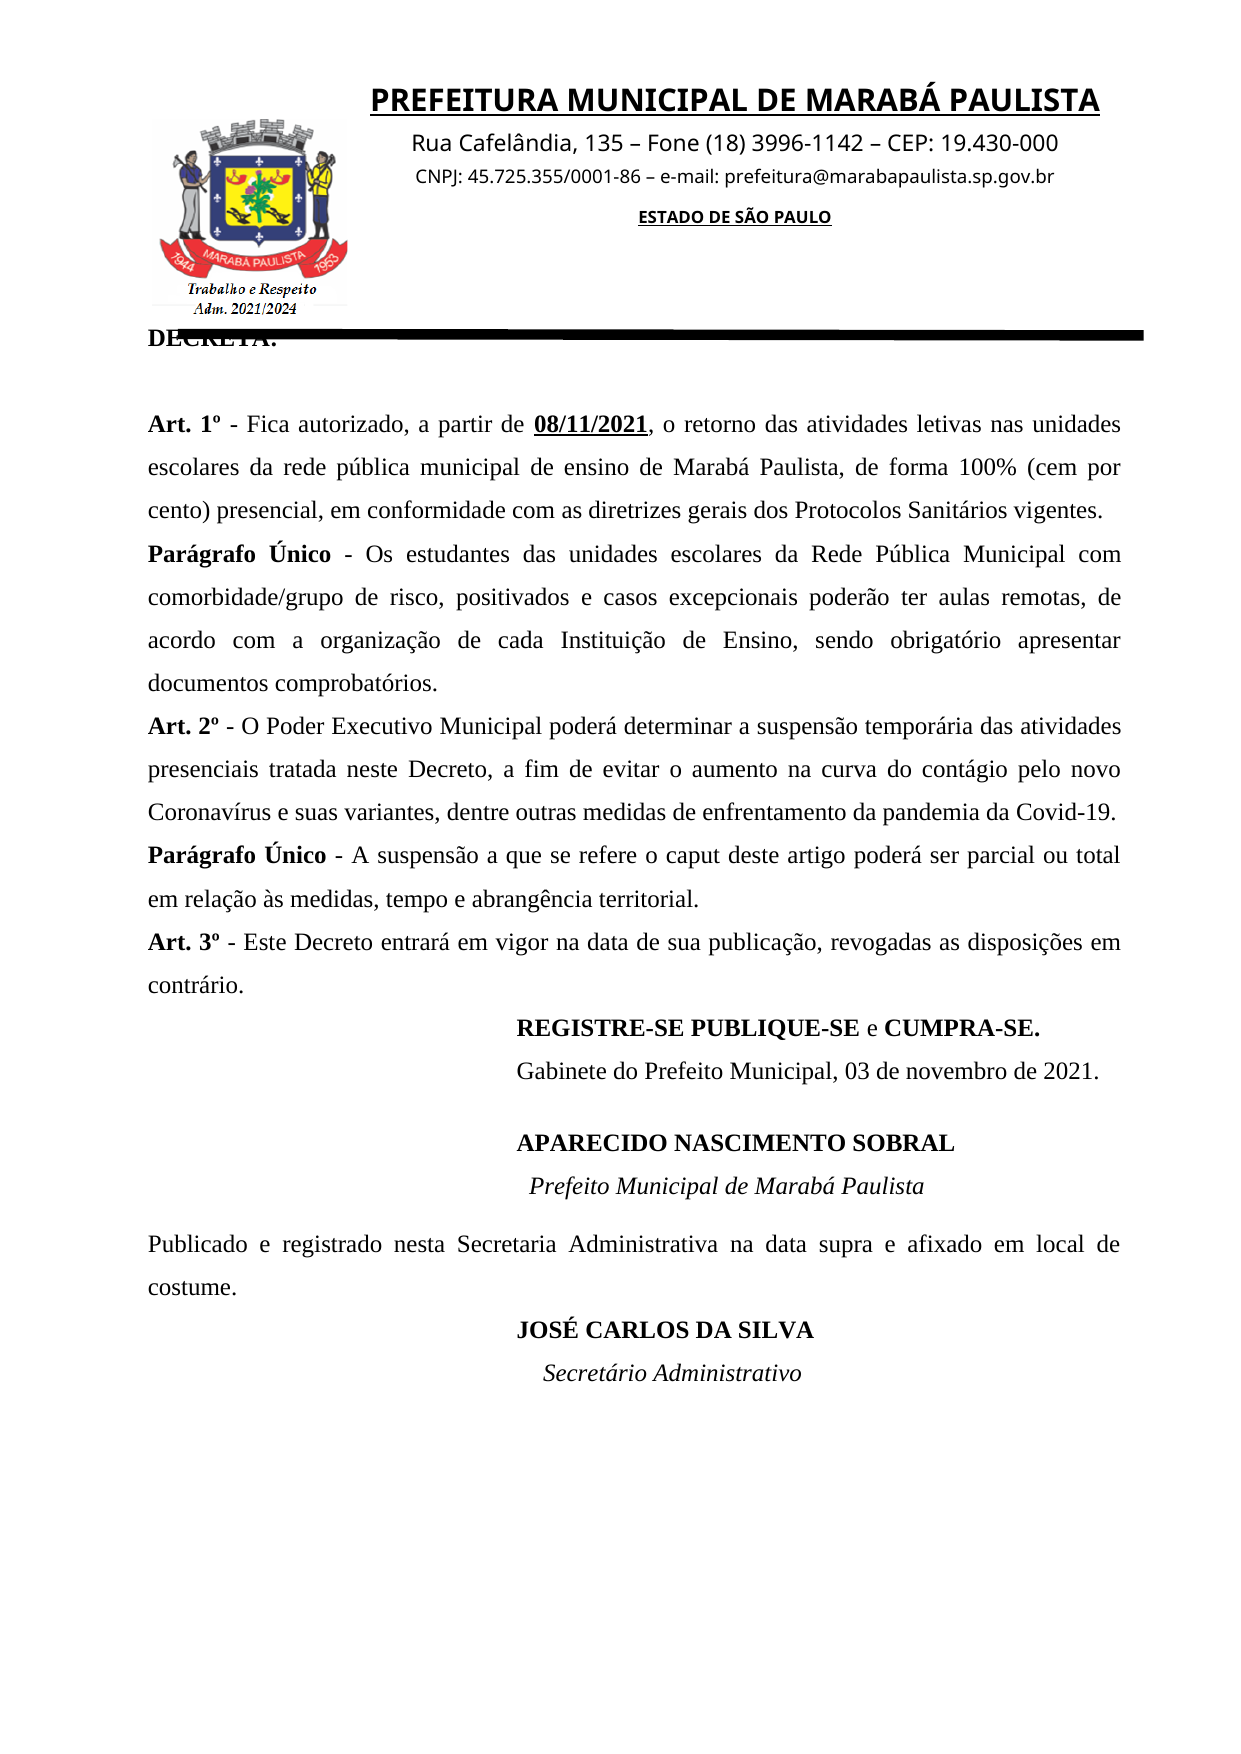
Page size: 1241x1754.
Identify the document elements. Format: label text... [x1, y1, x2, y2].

picture [152, 119, 348, 321]
text Art. 3º - Este Decreto entrará em vigor na data de sua publicação, revogadas as disposições em contrário. [148, 927, 1122, 999]
text Publicado e registrado nesta Secretaria Administrativa na data supra e afixado em local de costume. [148, 1229, 1122, 1301]
text DECRETA: [148, 323, 1122, 352]
subtitle APARECIDO NASCIMENTO SOBRAL [148, 1128, 1122, 1157]
text Parágrafo Único - A suspensão a que se refere o caput deste artigo poderá ser parcial ou total em relação às medidas, tempo e abrangência territorial. [148, 841, 1122, 912]
text REGISTRE-SE PUBLIQUE-SE e CUMPRA-SE. [148, 1013, 1122, 1042]
text Gabinete do Prefeito Municipal, 03 de novembro de 2021. [148, 1056, 1122, 1085]
text Art. 1º - Fica autorizado, a partir de 08/11/2021, o retorno das atividades letivas nas unidades escolares da rede pública municipal de ensino de Marabá Paulista, de forma 100% (cem por cento) presencial, em conformidade com as diretrizes gerais dos Protocolos Sanitários vigentes. [148, 409, 1122, 524]
text Secretário Administrativo [148, 1358, 1122, 1387]
text JOSÉ CARLOS DA SILVA [148, 1315, 1122, 1344]
text Prefeito Municipal de Marabá Paulista [148, 1171, 1122, 1200]
text Art. 2º - O Poder Executivo Municipal poderá determinar a suspensão temporária das atividades presenciais tratada neste Decreto, a fim de evitar o aumento na curva do contágio pelo novo Coronavírus e suas variantes, dentre outras medidas de enfrentamento da pandemia da Covid-19. [148, 711, 1122, 826]
text Parágrafo Único - Os estudantes das unidades escolares da Rede Pública Municipal com comorbidade/grupo de risco, positivados e casos excepcionais poderão ter aulas remotas, de acordo com a organização de cada Instituição de Ensino, sendo obrigatório apresentar documentos comprobatórios. [148, 539, 1122, 697]
